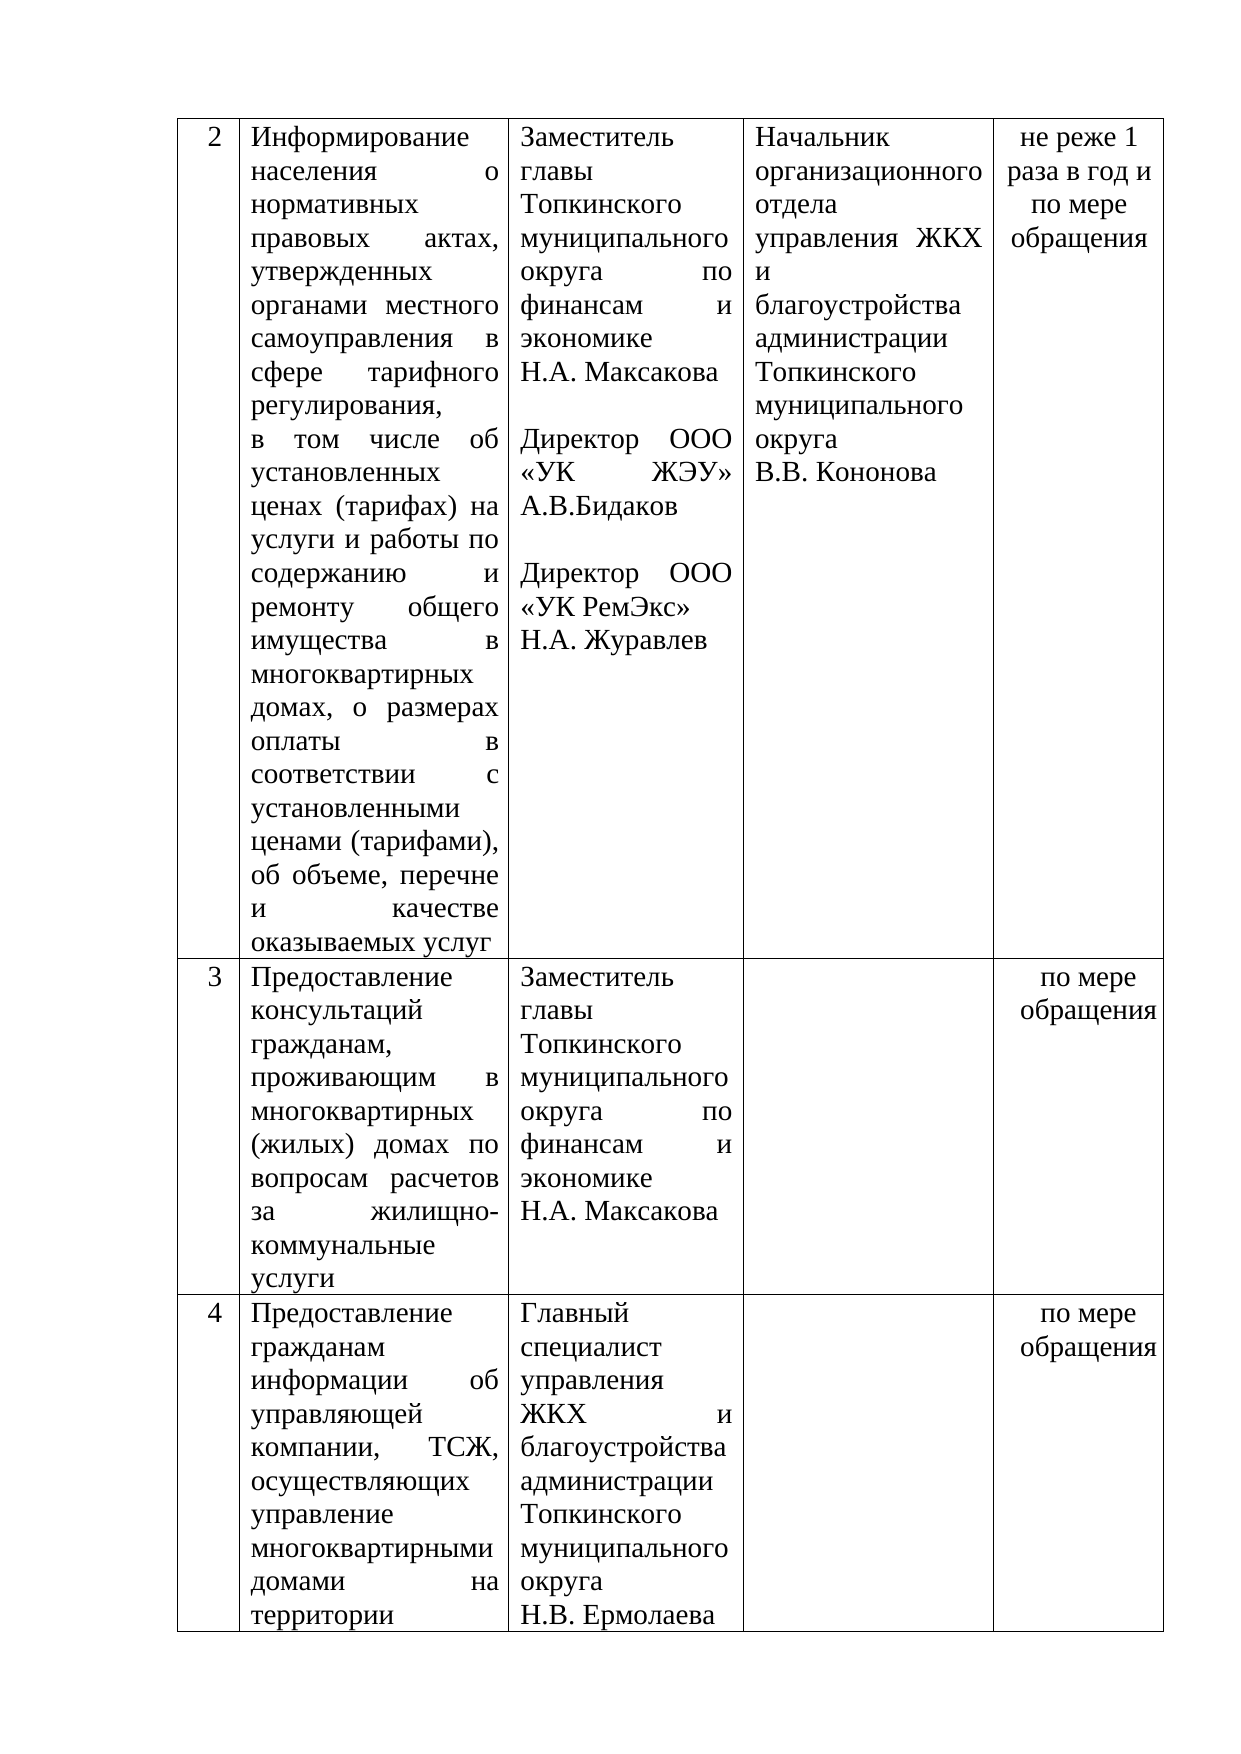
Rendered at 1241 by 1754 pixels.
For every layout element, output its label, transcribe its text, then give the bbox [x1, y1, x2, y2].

table_cell не реже 1 раза в год и по мере обращения [994, 119, 1163, 958]
table_cell 2 [178, 119, 239, 958]
table_cell [744, 959, 993, 1294]
table_cell Информирование населения о нормативных правовых актах, утвержденных органами местного самоуправления в сфере тарифного регулирования, в том числе об установленных ценах (тарифах) на услуги и работы по содержанию и ремонту общего имущества в многоквартирных домах, о размерах оплаты в соответствии с установленными ценами (тарифами), об объеме, перечне и качестве оказываемых услуг [240, 119, 508, 958]
table_cell по мере обращения [994, 1295, 1163, 1631]
table_cell по мере обращения [994, 959, 1163, 1294]
table_cell Предоставление консультаций гражданам, проживающим в многоквартирных (жилых) домах по вопросам расчетов за жилищно-коммунальные услуги [240, 959, 508, 1294]
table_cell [509, 1295, 743, 1631]
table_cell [744, 119, 993, 958]
table_cell Заместитель главы Топкинского муниципального округа по финансам и экономике Н.А. Максакова Директор ООО «УК ЖЭУ» А.В.Бидаков Директор ООО «УК РемЭкс» Н.А. Журавлев [509, 119, 743, 958]
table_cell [240, 1295, 508, 1631]
table_cell 3 [178, 959, 239, 1294]
table_cell Заместитель главы Топкинского муниципального округа по финансам и экономике Н.А. Максакова [509, 959, 743, 1294]
table_cell [744, 1295, 993, 1631]
table_cell 4 [178, 1295, 239, 1631]
